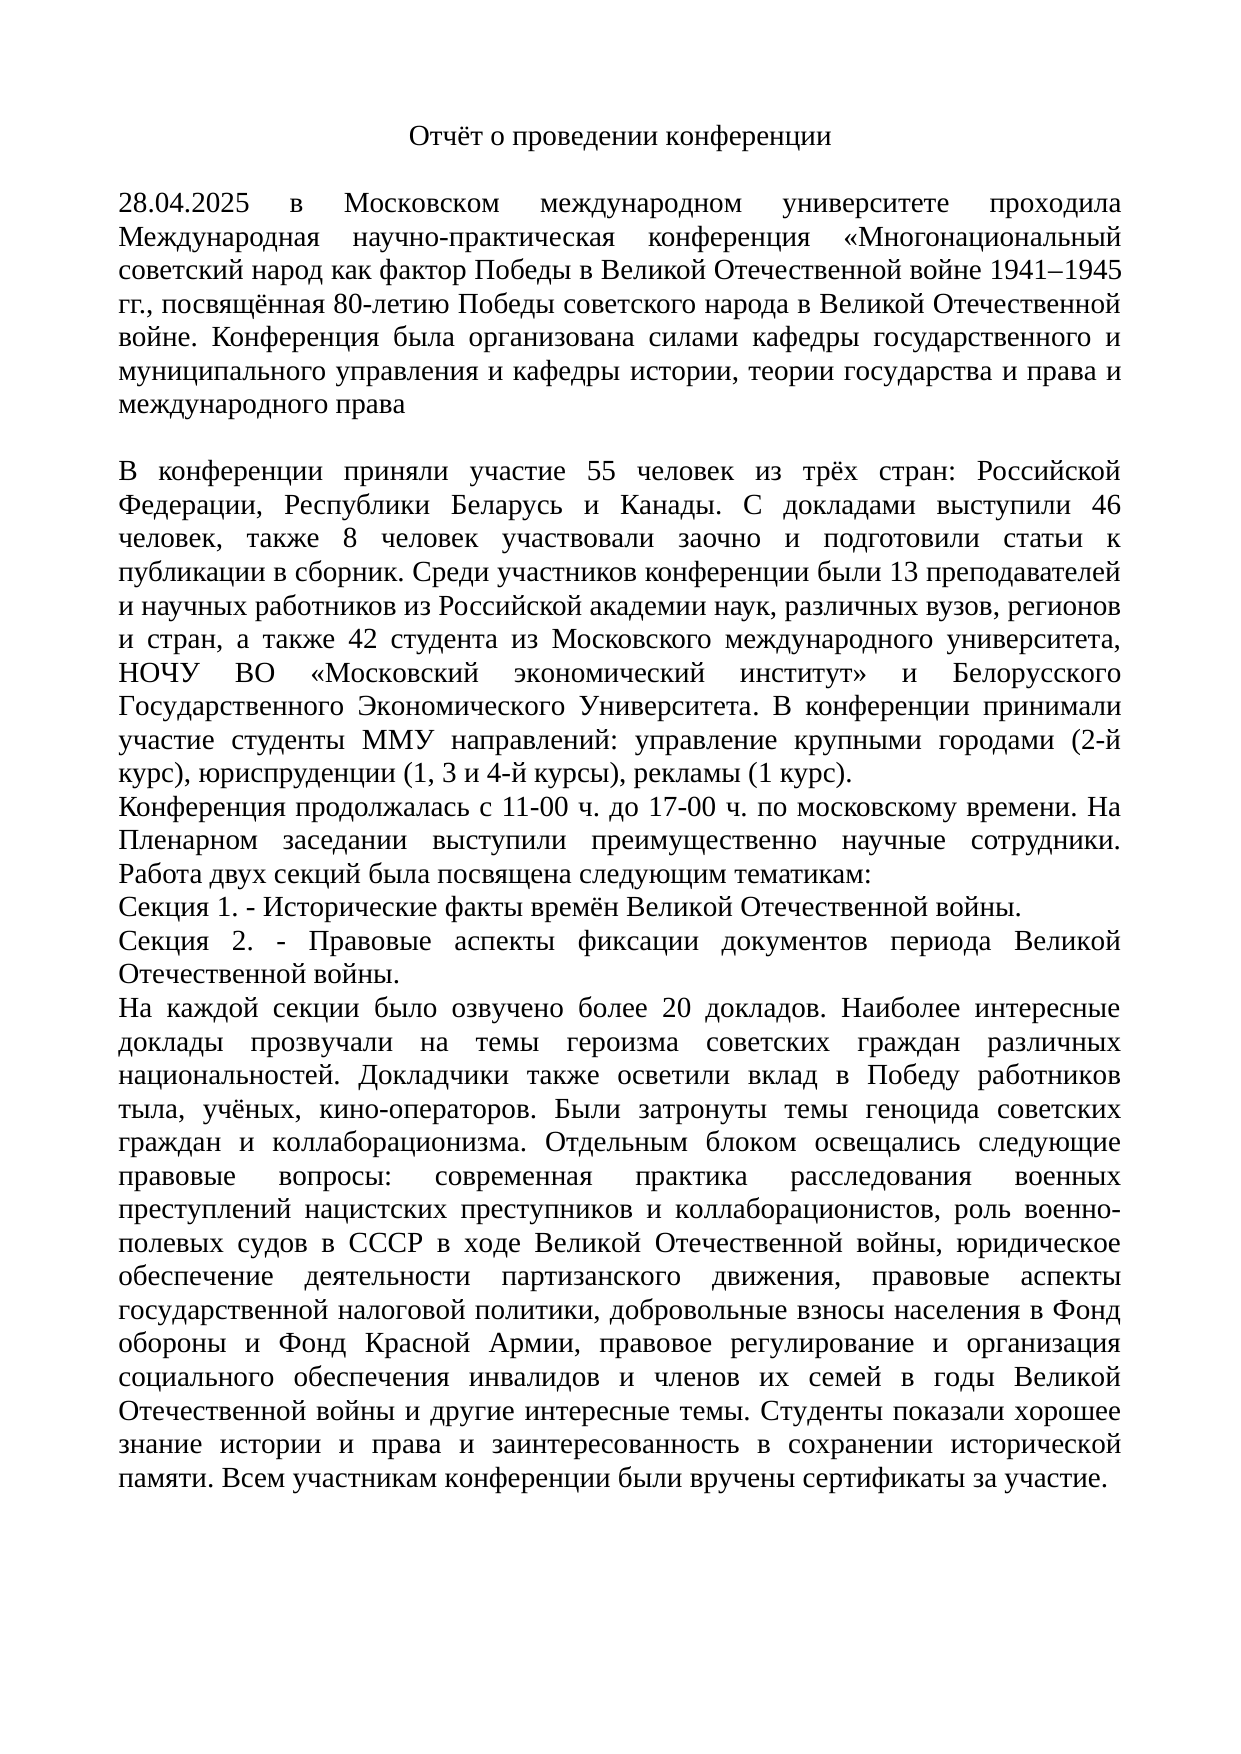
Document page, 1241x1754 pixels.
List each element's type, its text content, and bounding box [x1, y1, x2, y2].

text Конференция продолжалась с 11-00 ч. до 17-00 ч. по московскому времени. На Пленарном заседании выступили преимущественно научные сотрудники. Работа двух секций была посвящена следующим тематикам: [118, 789, 1122, 889]
text Секция 2. - Правовые аспекты фиксации документов периода Великой Отечественной войны. [118, 923, 1122, 990]
text Секция 1. - Исторические факты времён Великой Отечественной войны. [118, 889, 1122, 923]
text Отчёт о проведении конференции [118, 118, 1122, 152]
text В конференции приняли участие 55 человек из трёх стран: Российской Федерации, Республики Беларусь и Канады. С докладами выступили 46 человек, также 8 человек участвовали заочно и подготовили статьи к публикации в сборник. Среди участников конференции были 13 преподавателей и научных работников из Российской академии наук, различных вузов, регионов и стран, а также 42 студента из Московского международного университета, НОЧУ ВО «Московский экономический институт» и Белорусского Государственного Экономического Университета. В конференции принимали участие студенты ММУ направлений: управление крупными городами (2-й курс), юриспруденции (1, 3 и 4-й курсы), рекламы (1 курс). [118, 453, 1122, 789]
text На каждой секции было озвучено более 20 докладов. Наиболее интересные доклады прозвучали на темы героизма советских граждан различных национальностей. Докладчики также осветили вклад в Победу работников тыла, учёных, кино-операторов. Были затронуты темы геноцида советских граждан и коллаборационизма. Отдельным блоком освещались следующие правовые вопросы: современная практика расследования военных преступлений нацистских преступников и коллаборационистов, роль военно-полевых судов в СССР в ходе Великой Отечественной войны, юридическое обеспечение деятельности партизанского движения, правовые аспекты государственной налоговой политики, добровольные взносы населения в Фонд обороны и Фонд Красной Армии, правовое регулирование и организация социального обеспечения инвалидов и членов их семей в годы Великой Отечественной войны и другие интересные темы. Студенты показали хорошее знание истории и права и заинтересованность в сохранении исторической памяти. Всем участникам конференции были вручены сертификаты за участие. [118, 990, 1122, 1493]
text 28.04.2025 в Московском международном университете проходила Международная научно-практическая конференция «Многонациональный советский народ как фактор Победы в Великой Отечественной войне 1941–1945 гг., посвящённая 80-летию Победы советского народа в Великой Отечественной войне. Конференция была организована силами кафедры государственного и муниципального управления и кафедры истории, теории государства и права и международного права [118, 185, 1122, 420]
